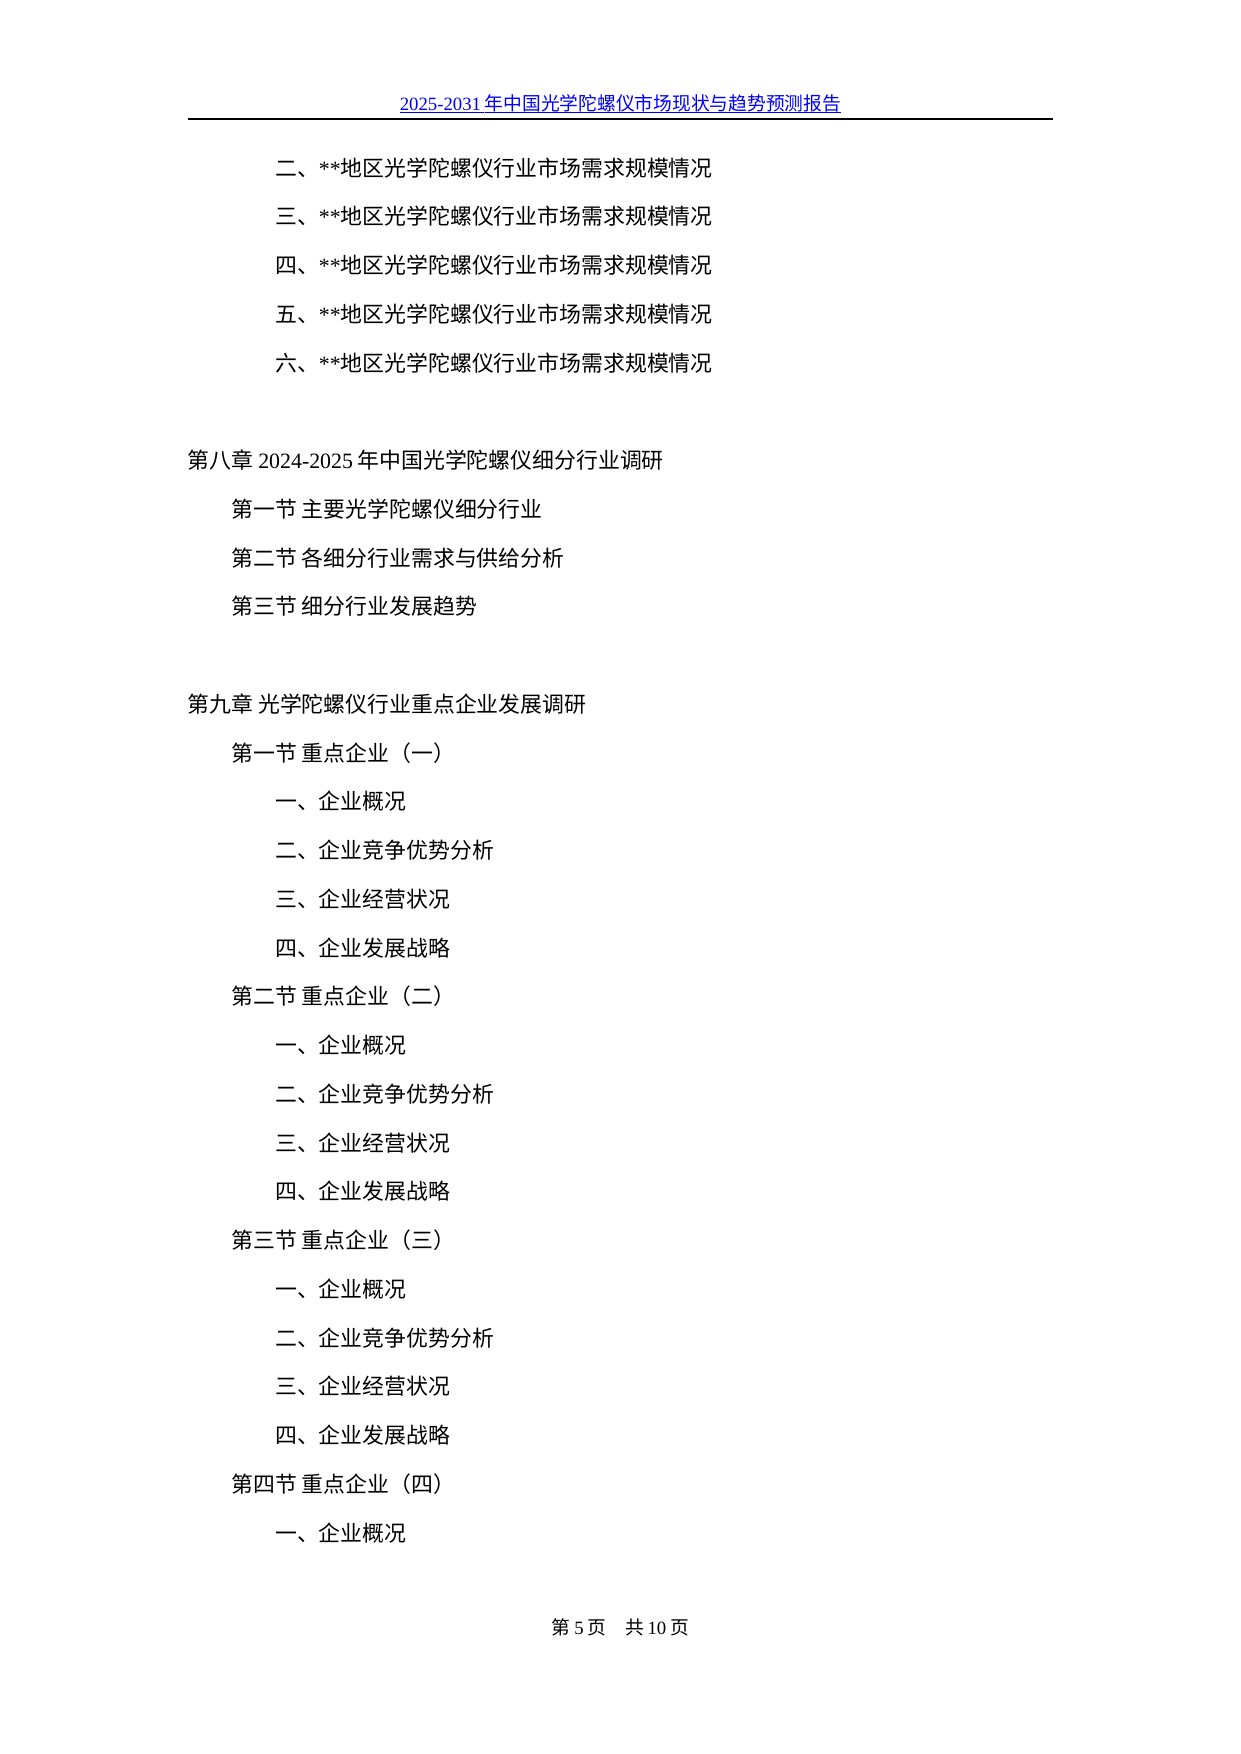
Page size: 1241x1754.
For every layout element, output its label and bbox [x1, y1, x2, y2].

text [187, 150, 1053, 1548]
